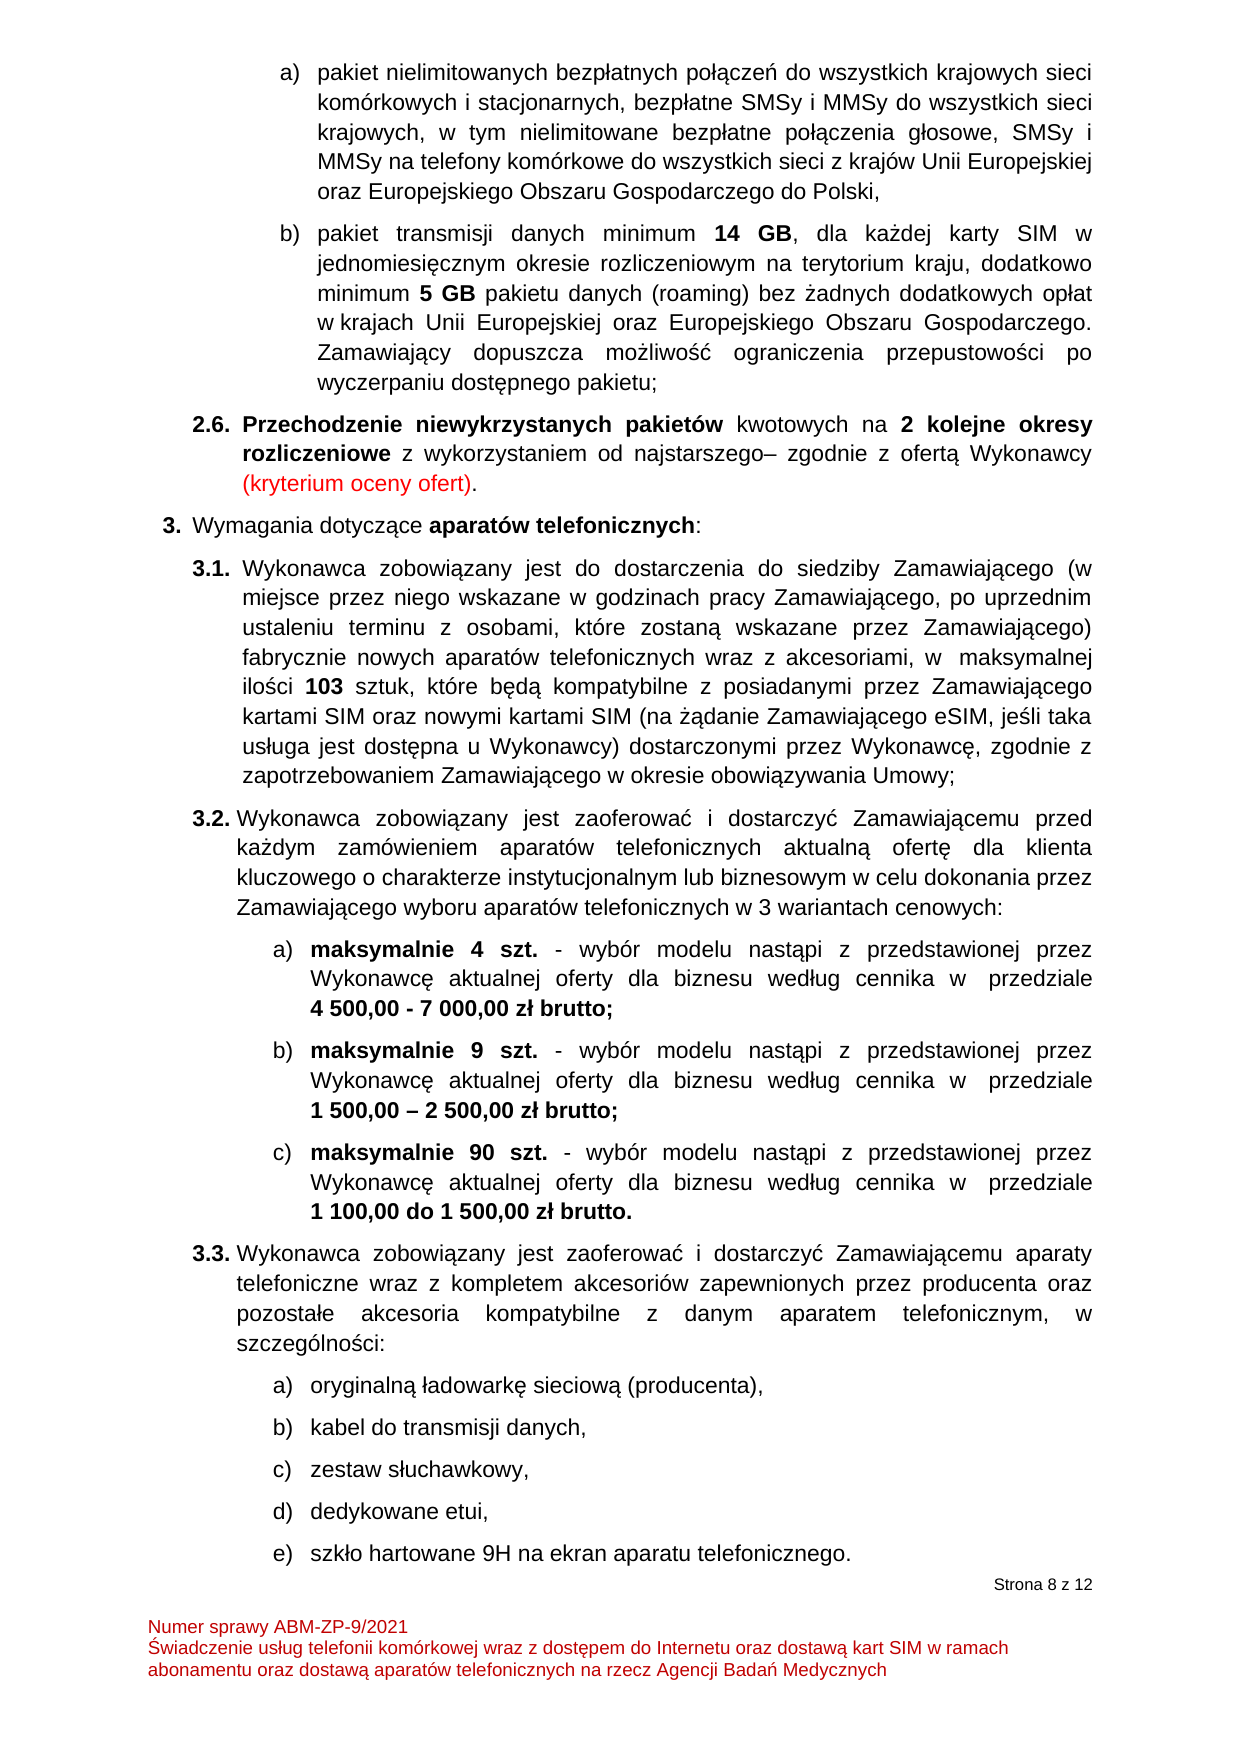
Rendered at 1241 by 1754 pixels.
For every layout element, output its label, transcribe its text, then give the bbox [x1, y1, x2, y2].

list Wykonawca zobowiązany jest do dostarczenia do siedziby Zamawiającego (w miejsce przez niego wskazane w godzinach pracy Zamawiającego, po uprzednim ustaleniu terminu z osobami, które zostaną wskazane przez Zamawiającego) fabrycznie nowych aparatów telefonicznych wraz z akcesoriami, w maksymalnej ilości 103 sztuk, które będą kompatybilne z posiadanymi przez Zamawiającego kartami SIM oraz nowymi kartami SIM (na żądanie Zamawiającego eSIM, jeśli taka usługa jest dostępna u Wykonawcy) dostarczonymi przez Wykonawcę, zgodnie z zapotrzebowaniem Zamawiającego w okresie obowiązywania Umowy; [192, 554, 1093, 789]
list dedykowane etui, [273, 1498, 1093, 1524]
list Wykonawca zobowiązany jest zaoferować i dostarczyć Zamawiającemu przed każdym zamówieniem aparatów telefonicznych aktualną ofertę dla klienta kluczowego o charakterze instytucjonalnym lub biznesowym w celu dokonania przez Zamawiającego wyboru aparatów telefonicznych w 3 wariantach cenowych: [192, 804, 1093, 920]
list maksymalnie 9 szt. - wybór modelu nastąpi z przedstawionej przez Wykonawcę aktualnej oferty dla biznesu według cennika w przedziale 1 500,00 – 2 500,00 zł brutto; [273, 1037, 1093, 1123]
list Przechodzenie niewykrzystanych pakietów kwotowych na 2 kolejne okresy rozliczeniowe z wykorzystaniem od najstarszego– zgodnie z ofertą Wykonawcy (kryterium oceny ofert). [192, 411, 1093, 496]
list zestaw słuchawkowy, [273, 1456, 1093, 1482]
list maksymalnie 4 szt. - wybór modelu nastąpi z przedstawionej przez Wykonawcę aktualnej oferty dla biznesu według cennika w przedziale 4 500,00 - 7 000,00 zł brutto; [273, 936, 1093, 1021]
list pakiet transmisji danych minimum 14 GB, dla każdej karty SIM w jednomiesięcznym okresie rozliczeniowym na terytorium kraju, dodatkowo minimum 5 GB pakietu danych (roaming) bez żadnych dodatkowych opłat w krajach Unii Europejskiej oraz Europejskiego Obszaru Gospodarczego. Zamawiający dopuszcza możliwość ograniczenia przepustowości po wyczerpaniu dostępnego pakietu; [279, 220, 1093, 395]
list szkło hartowane 9H na ekran aparatu telefonicznego. [273, 1540, 1093, 1567]
list maksymalnie 90 szt. - wybór modelu nastąpi z przedstawionej przez Wykonawcę aktualnej oferty dla biznesu według cennika w przedziale 1 100,00 do 1 500,00 zł brutto. [273, 1139, 1093, 1224]
list pakiet nielimitowanych bezpłatnych połączeń do wszystkich krajowych sieci komórkowych i stacjonarnych, bezpłatne SMSy i MMSy do wszystkich sieci krajowych, w tym nielimitowane bezpłatne połączenia głosowe, SMSy i MMSy na telefony komórkowe do wszystkich sieci z krajów Unii Europejskiej oraz Europejskiego Obszaru Gospodarczego do Polski, [279, 59, 1093, 204]
list oryginalną ładowarkę sieciową (producenta), [273, 1372, 1093, 1398]
list Wymagania dotyczące aparatów telefonicznych: [162, 512, 1093, 539]
list Wykonawca zobowiązany jest zaoferować i dostarczyć Zamawiającemu aparaty telefoniczne wraz z kompletem akcesoriów zapewnionych przez producenta oraz pozostałe akcesoria kompatybilne z danym aparatem telefonicznym, w szczególności: [192, 1240, 1093, 1356]
list kabel do transmisji danych, [273, 1414, 1093, 1440]
